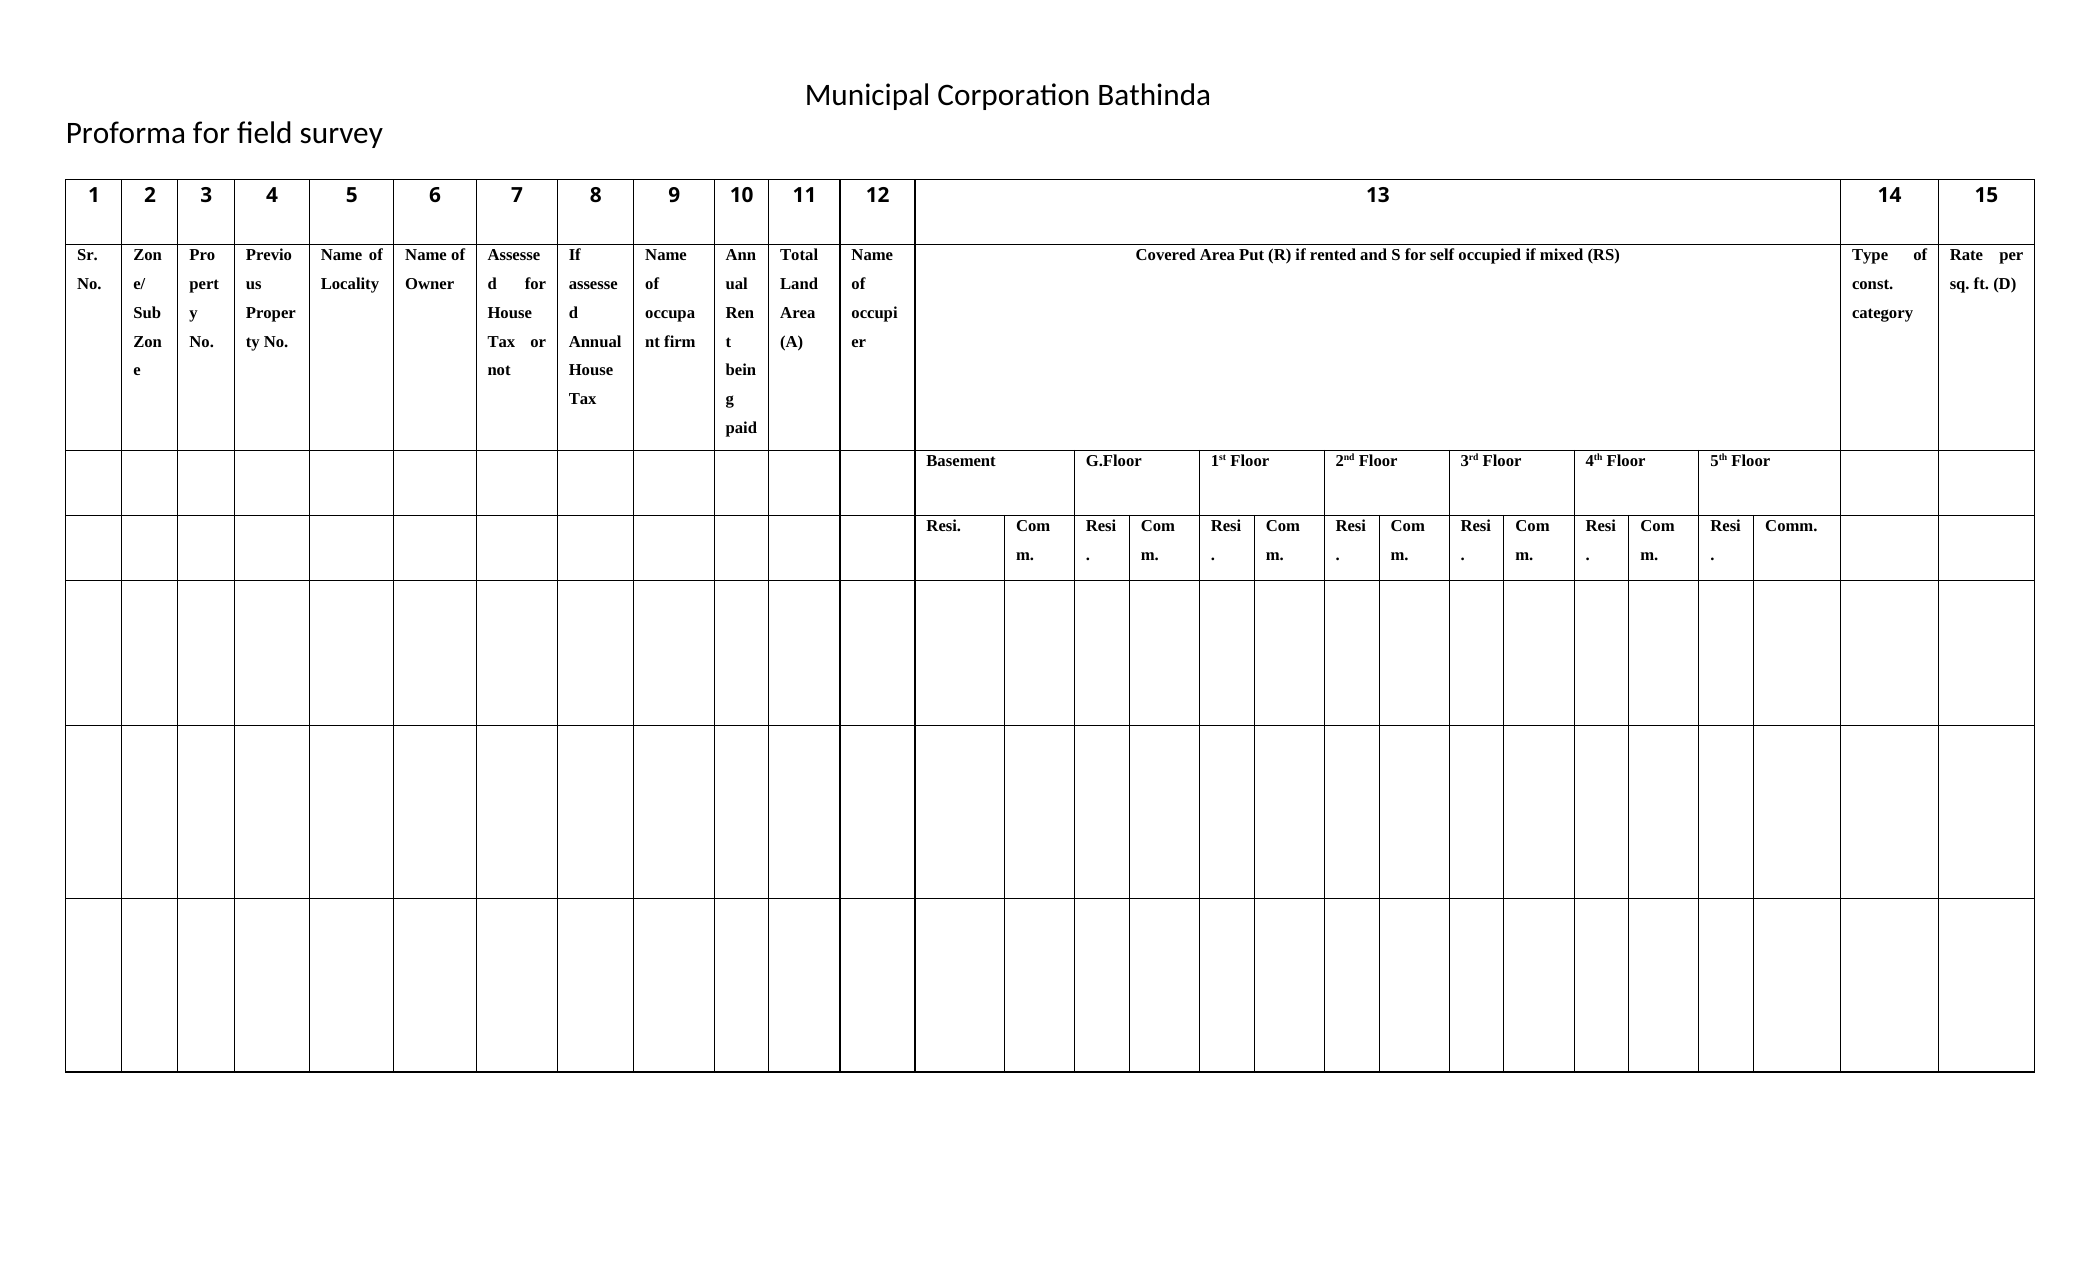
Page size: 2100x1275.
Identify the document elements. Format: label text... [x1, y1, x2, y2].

table_cell [1325, 899, 1379, 1071]
table_header 13 [916, 180, 1840, 244]
table_cell [310, 451, 393, 515]
table_cell [558, 451, 633, 515]
table_cell [1450, 726, 1503, 898]
table_cell [122, 581, 177, 724]
table_cell [1629, 581, 1698, 724]
table_cell Covered Area Put (R) if rented and S for self occupied if mixed (RS) [916, 245, 1840, 450]
table_cell Total Land Area (A) [769, 245, 839, 450]
table_header 12 [841, 180, 914, 244]
table_cell [1380, 899, 1449, 1071]
table_cell [1325, 581, 1379, 724]
table_cell [477, 451, 557, 515]
table_cell Resi. [1450, 516, 1503, 580]
table_cell [477, 516, 557, 580]
table_cell Annual Rent being paid [715, 245, 768, 450]
table_cell [394, 726, 476, 898]
table_cell [1504, 899, 1574, 1071]
table_cell [715, 451, 768, 515]
table_cell [1450, 581, 1503, 724]
table_cell [235, 451, 309, 515]
table_cell 5th Floor [1699, 451, 1840, 515]
table_cell [122, 899, 177, 1071]
table_cell Comm. [1504, 516, 1574, 580]
table_cell [1450, 899, 1503, 1071]
table_cell [1754, 899, 1840, 1071]
table_cell [1504, 726, 1574, 898]
table_header 3 [178, 180, 234, 244]
table_cell 1st Floor [1200, 451, 1324, 515]
table_cell [715, 726, 768, 898]
table_cell Resi. [1075, 516, 1129, 580]
table_cell Rate per sq. ft. (D) [1939, 245, 2034, 450]
table_cell [1005, 581, 1074, 724]
table_header 6 [394, 180, 476, 244]
table_cell [1075, 581, 1129, 724]
table_cell [1380, 581, 1449, 724]
table_cell [477, 899, 557, 1071]
table_cell [1504, 581, 1574, 724]
table_cell [394, 899, 476, 1071]
table_cell [1939, 899, 2034, 1071]
table_cell [634, 899, 714, 1071]
table_cell [769, 516, 839, 580]
table_cell [715, 899, 768, 1071]
table_cell [916, 581, 1004, 724]
table_cell [1841, 726, 1938, 898]
table_cell [841, 451, 914, 515]
table_header 2 [122, 180, 177, 244]
table_cell [1005, 899, 1074, 1071]
table_cell [1200, 726, 1254, 898]
table_cell [916, 726, 1004, 898]
table_cell Basement [916, 451, 1074, 515]
table_cell [1200, 581, 1254, 724]
table_cell Assessed for House Tax or not [477, 245, 557, 450]
table_header 11 [769, 180, 839, 244]
table_cell [235, 516, 309, 580]
table_cell [66, 451, 121, 515]
table_cell [558, 581, 633, 724]
table_cell [634, 451, 714, 515]
table_header 10 [715, 180, 768, 244]
table_cell [122, 516, 177, 580]
table_cell [66, 581, 121, 724]
table_cell [1841, 899, 1938, 1071]
table_cell [178, 451, 234, 515]
table_cell [1005, 726, 1074, 898]
table_cell [1629, 899, 1698, 1071]
table_header 14 [1841, 180, 1938, 244]
table_cell [66, 516, 121, 580]
table_cell [841, 516, 914, 580]
table_cell [769, 581, 839, 724]
table_cell [1255, 726, 1324, 898]
table_cell [1699, 726, 1753, 898]
table_cell [1939, 451, 2034, 515]
table_cell [1629, 726, 1698, 898]
table_header 15 [1939, 180, 2034, 244]
table_cell [235, 581, 309, 724]
table_cell Type of const. category [1841, 245, 1938, 450]
table_cell Comm. [1629, 516, 1698, 580]
table_header 7 [477, 180, 557, 244]
table_cell Comm. [1005, 516, 1074, 580]
table_cell [558, 899, 633, 1071]
table_cell [1075, 726, 1129, 898]
table_cell [634, 516, 714, 580]
table_cell [1841, 516, 1938, 580]
table_cell [1130, 726, 1199, 898]
table_cell [841, 726, 914, 898]
table_cell [477, 726, 557, 898]
table_cell [1380, 726, 1449, 898]
table_cell Comm. [1380, 516, 1449, 580]
table_cell [1575, 899, 1628, 1071]
table_cell Property No. [178, 245, 234, 450]
table_cell Previous Property No. [235, 245, 309, 450]
table_cell [1699, 581, 1753, 724]
table_cell 4th Floor [1575, 451, 1698, 515]
table_cell [1754, 581, 1840, 724]
table_cell [634, 581, 714, 724]
table_cell [394, 451, 476, 515]
table_cell [769, 726, 839, 898]
table_cell [178, 726, 234, 898]
table_cell Comm. [1754, 516, 1840, 580]
table_cell [178, 899, 234, 1071]
table_cell [916, 899, 1004, 1071]
table_cell Name of occupant firm [634, 245, 714, 450]
table_cell Name of Locality [310, 245, 393, 450]
table_cell [66, 899, 121, 1071]
table_cell G.Floor [1075, 451, 1199, 515]
table_cell [1075, 899, 1129, 1071]
table_cell [1841, 451, 1938, 515]
table_cell [841, 581, 914, 724]
table_cell Name of Owner [394, 245, 476, 450]
table_cell [394, 516, 476, 580]
table_cell [1325, 726, 1379, 898]
table_cell [178, 516, 234, 580]
table_cell [1841, 581, 1938, 724]
table_cell 2nd Floor [1325, 451, 1449, 515]
table_cell [769, 451, 839, 515]
table_cell [769, 899, 839, 1071]
table_cell [235, 726, 309, 898]
table_cell [558, 516, 633, 580]
table_cell [122, 726, 177, 898]
table_header 4 [235, 180, 309, 244]
table_cell Sr. No. [66, 245, 121, 450]
table_cell [634, 726, 714, 898]
table_cell [235, 899, 309, 1071]
table_cell [1200, 899, 1254, 1071]
table_cell Name of occupier [841, 245, 914, 450]
table_cell Zone/Sub Zone [122, 245, 177, 450]
table_cell [558, 726, 633, 898]
table_cell [310, 726, 393, 898]
table_cell [1754, 726, 1840, 898]
table_cell [178, 581, 234, 724]
table_cell [1939, 726, 2034, 898]
table_cell [715, 516, 768, 580]
table_cell Comm. [1130, 516, 1199, 580]
table_cell Comm. [1255, 516, 1324, 580]
table_cell 3rd Floor [1450, 451, 1574, 515]
table_cell If assessed Annual House Tax [558, 245, 633, 450]
table_cell [310, 516, 393, 580]
table_cell Resi. [1699, 516, 1753, 580]
table_cell [310, 899, 393, 1071]
table_cell [841, 899, 914, 1071]
table_header 1 [66, 180, 121, 244]
table_header 9 [634, 180, 714, 244]
table_cell [66, 726, 121, 898]
table_header 5 [310, 180, 393, 244]
table_cell [1255, 899, 1324, 1071]
table_cell Resi. [1575, 516, 1628, 580]
table_cell [1575, 726, 1628, 898]
table_cell [1255, 581, 1324, 724]
table_cell [394, 581, 476, 724]
table_cell Resi. [1325, 516, 1379, 580]
table_cell [1939, 581, 2034, 724]
table_cell [1130, 899, 1199, 1071]
table_cell [1130, 581, 1199, 724]
table_cell [477, 581, 557, 724]
table_cell Resi. [916, 516, 1004, 580]
table_cell Resi. [1200, 516, 1254, 580]
table_cell [122, 451, 177, 515]
table_cell [1699, 899, 1753, 1071]
table_cell [310, 581, 393, 724]
table_cell [715, 581, 768, 724]
table_cell [1575, 581, 1628, 724]
table_header 8 [558, 180, 633, 244]
table_cell [1939, 516, 2034, 580]
